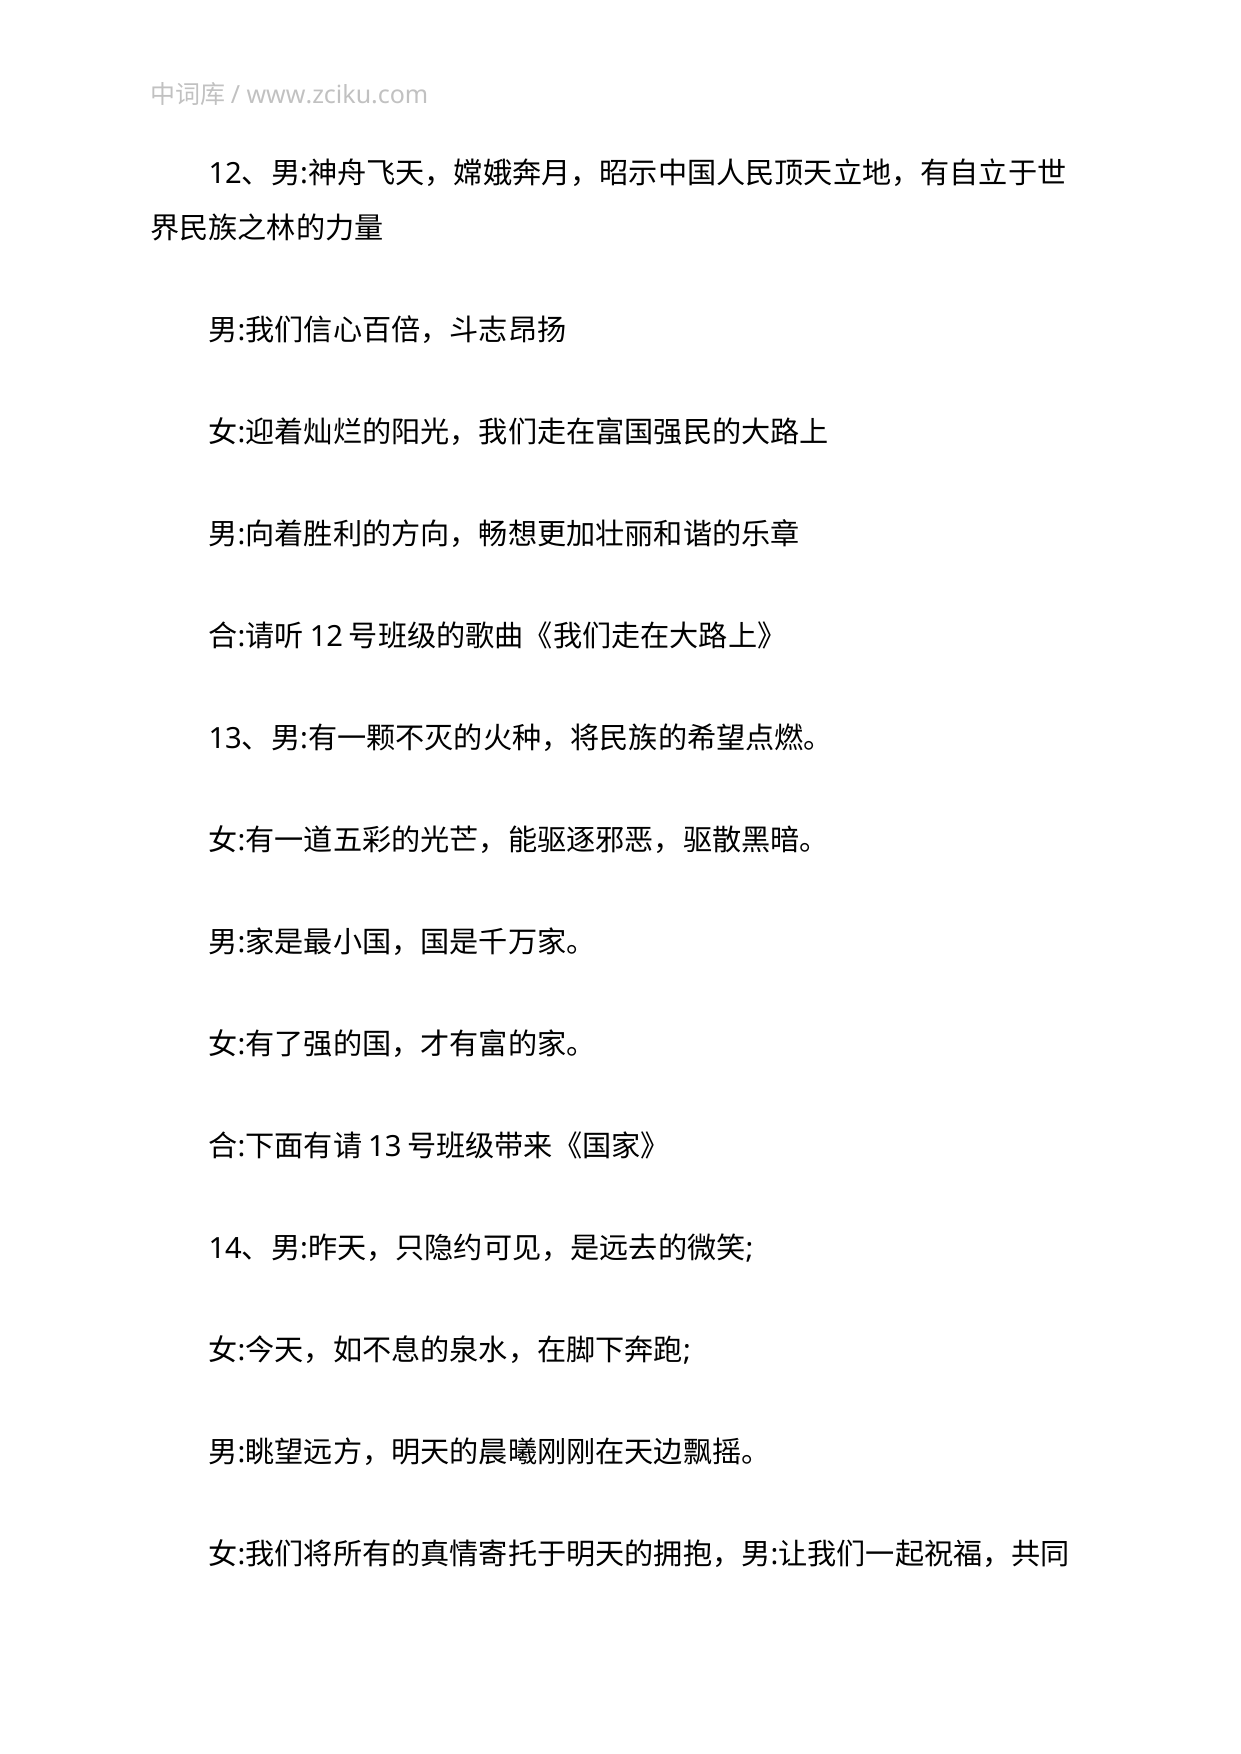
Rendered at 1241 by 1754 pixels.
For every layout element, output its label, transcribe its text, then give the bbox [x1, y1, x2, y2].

text 12、男:神舟飞天，嫦娥奔月，昭示中国人民顶天立地，有自立于世界民族之林的力量 [150, 150, 1090, 247]
text 男:家是最小国，国是千万家。 [150, 919, 1090, 961]
text 合:请听12号班级的歌曲《我们走在大路上》 [150, 613, 1090, 655]
text 男:向着胜利的方向，畅想更加壮丽和谐的乐章 [150, 511, 1090, 553]
text 女:有一道五彩的光芒，能驱逐邪恶，驱散黑暗。 [150, 817, 1090, 859]
text 女:有了强的国，才有富的家。 [150, 1021, 1090, 1063]
text 14、男:昨天，只隐约可见，是远去的微笑; [150, 1224, 1090, 1267]
text 女:今天，如不息的泉水，在脚下奔跑; [150, 1327, 1090, 1369]
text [150, 1531, 1090, 1573]
text 男:我们信心百倍，斗志昂扬 [150, 307, 1090, 349]
text 合:下面有请13号班级带来《国家》 [150, 1123, 1090, 1165]
text 13、男:有一颗不灭的火种，将民族的希望点燃。 [150, 715, 1090, 757]
text 女:迎着灿烂的阳光，我们走在富国强民的大路上 [150, 409, 1090, 451]
text 男:眺望远方，明天的晨曦刚刚在天边飘摇。 [150, 1428, 1090, 1471]
